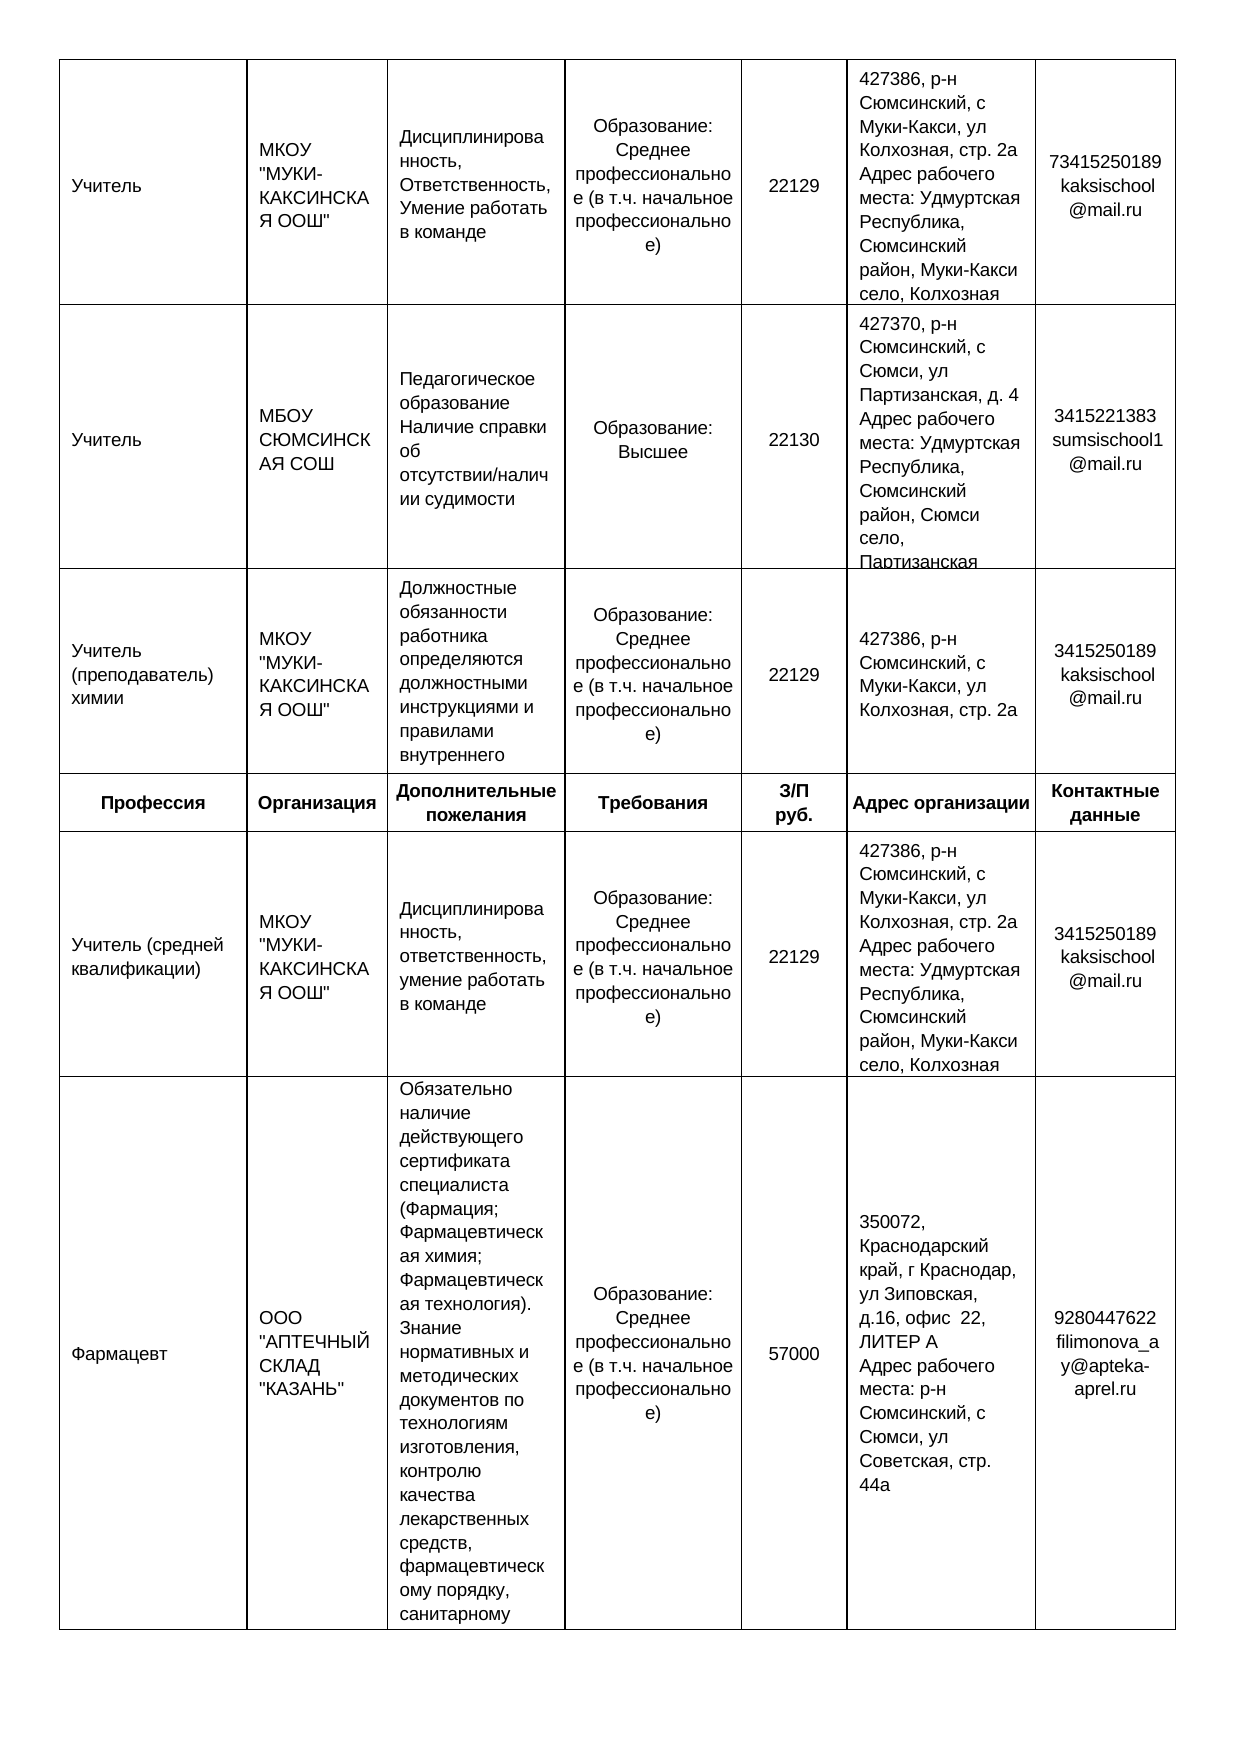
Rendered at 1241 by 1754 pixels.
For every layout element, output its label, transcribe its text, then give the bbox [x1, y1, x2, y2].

table_cell 22129 [742, 832, 846, 1076]
table_cell Учитель [60, 305, 246, 568]
table_cell 3415250189 kaksischool@mail.ru [1036, 569, 1175, 772]
table_cell 427370, р-н Сюмсинский, с Сюмси, ул Партизанская, д. 4 Адрес рабочего места: Удмуртская Республика, Сюмсинский район, Сюмси село, Партизанская улица, дом: 4; [848, 305, 1035, 568]
table_cell МКОУ "МУКИ-КАКСИНСКАЯ ООШ" [248, 832, 387, 1076]
table_cell Контактные данные [1036, 774, 1175, 831]
table_cell 73415250189 kaksischool@mail.ru [1036, 60, 1175, 304]
table_cell ООО "АПТЕЧНЫЙ СКЛАД "КАЗАНЬ" [248, 1077, 387, 1629]
table_cell Учитель [60, 60, 246, 304]
table_cell 22129 [742, 569, 846, 772]
table_cell З/П руб. [742, 774, 846, 831]
table_cell Образование: Среднее профессиональное (в т.ч. начальное профессиональное) [566, 1077, 741, 1629]
table_cell Должностные обязанности работника определяются должностными инструкциями и правилами внутреннего распорядка [388, 569, 564, 772]
table_cell Адрес организации [848, 774, 1035, 831]
table_cell Обязательно наличие действующего сертификата специалиста (Фармация; Фармацевтическая химия; Фармацевтическая технология). Знание нормативных и методических документов по технологиям изготовления, контролю качества лекарственных средств, фармацевтическому порядку, санитарному режиму аптечных учреждений. [388, 1077, 564, 1629]
table_cell 350072, Краснодарский край, г Краснодар, ул Зиповская, д.16, офис 22, ЛИТЕР А Адрес рабочего места: р-н Сюмсинский, с Сюмси, ул Советская, стр. 44а [848, 1077, 1035, 1629]
table_cell Образование: Среднее профессиональное (в т.ч. начальное профессиональное) [566, 832, 741, 1076]
table_cell Дисциплинированность, ответственность, умение работать в команде [388, 832, 564, 1076]
table_cell МБОУ СЮМСИНСКАЯ СОШ [248, 305, 387, 568]
table_cell Учитель (преподаватель) химии [60, 569, 246, 772]
table_cell Дополнительные пожелания [388, 774, 564, 831]
table_cell 3415250189 kaksischool@mail.ru [1036, 832, 1175, 1076]
table_cell 427386, р-н Сюмсинский, с Муки-Какси, ул Колхозная, стр. 2а [848, 569, 1035, 772]
table_cell Образование: Среднее профессиональное (в т.ч. начальное профессиональное) [566, 569, 741, 772]
table_cell Требования [566, 774, 741, 831]
table_cell 427386, р-н Сюмсинский, с Муки-Какси, ул Колхозная, стр. 2а Адрес рабочего места: Удмуртская Республика, Сюмсинский район, Муки-Какси село, Колхозная улица, дом: 2А; [848, 60, 1035, 304]
table_cell Организация [248, 774, 387, 831]
table_cell 57000 [742, 1077, 846, 1629]
table_cell МКОУ "МУКИ-КАКСИНСКАЯ ООШ" [248, 60, 387, 304]
table_cell МКОУ "МУКИ-КАКСИНСКАЯ ООШ" [248, 569, 387, 772]
table_cell Образование: Высшее [566, 305, 741, 568]
table_cell Фармацевт [60, 1077, 246, 1629]
table_cell 3415221383 sumsischool1@mail.ru [1036, 305, 1175, 568]
table_cell Образование: Среднее профессиональное (в т.ч. начальное профессиональное) [566, 60, 741, 304]
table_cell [388, 60, 564, 304]
table_cell 427386, р-н Сюмсинский, с Муки-Какси, ул Колхозная, стр. 2а Адрес рабочего места: Удмуртская Республика, Сюмсинский район, Муки-Какси село, Колхозная улица, дом: 2А; [848, 832, 1035, 1076]
table_cell 9280447622 filimonova_ay@apteka-aprel.ru [1036, 1077, 1175, 1629]
table_cell 22129 [742, 60, 846, 304]
table_cell Педагогическое образование Наличие справки об отсутствии/наличии судимости [388, 305, 564, 568]
table_cell Учитель (средней квалификации) [60, 832, 246, 1076]
table_cell 22130 [742, 305, 846, 568]
table_cell Профессия [60, 774, 246, 831]
